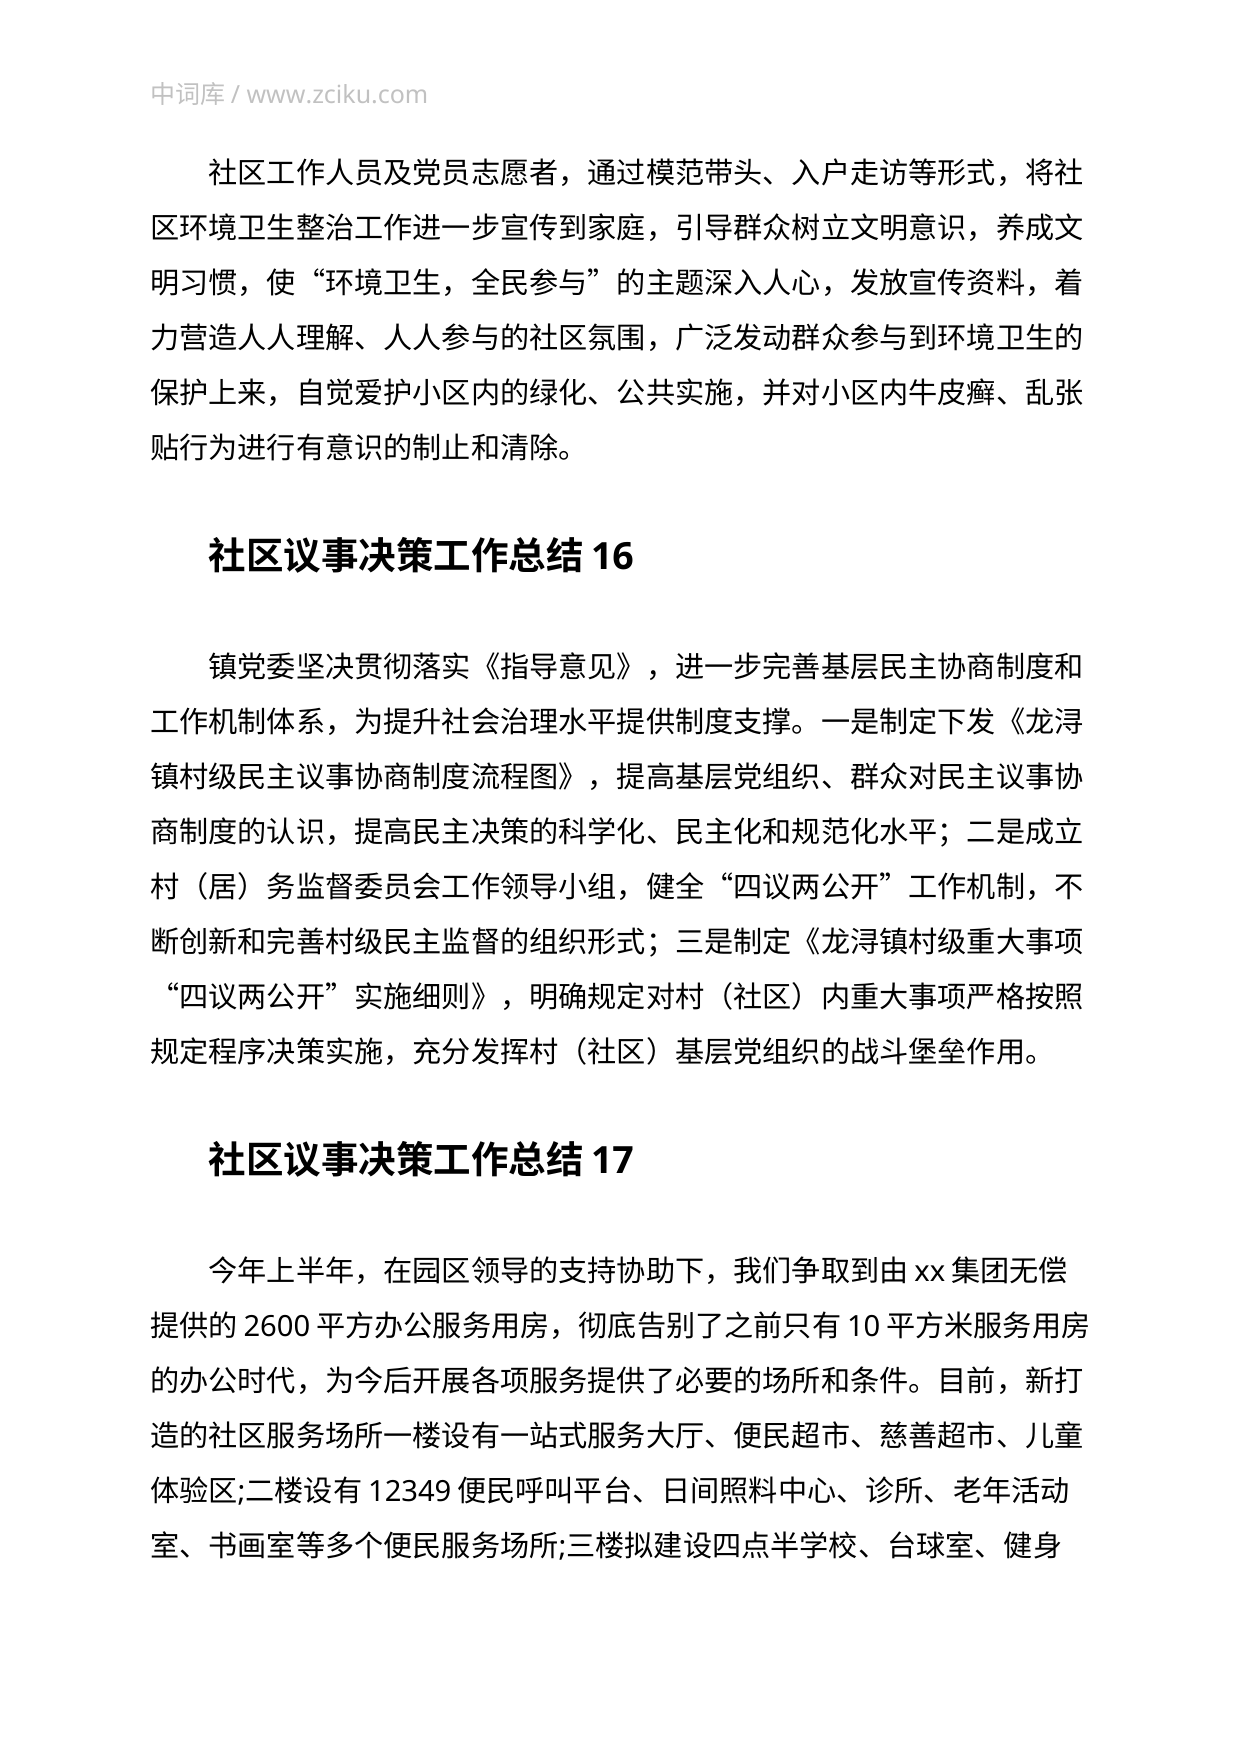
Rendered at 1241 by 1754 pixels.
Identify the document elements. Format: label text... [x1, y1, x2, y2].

text 社区工作人员及党员志愿者，通过模范带头、入户走访等形式，将社区环境卫生整治工作进一步宣传到家庭，引导群众树立文明意识，养成文明习惯，使“环境卫生，全民参与”的主题深入人心，发放宣传资料，着力营造人人理解、人人参与的社区氛围，广泛发动群众参与到环境卫生的保护上来，自觉爱护小区内的绿化、公共实施，并对小区内牛皮癣、乱张贴行为进行有意识的制止和清除。 [150, 150, 1090, 467]
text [150, 1247, 1090, 1565]
text 镇党委坚决贯彻落实《指导意见》，进一步完善基层民主协商制度和工作机制体系，为提升社会治理水平提供制度支撑。一是制定下发《龙浔镇村级民主议事协商制度流程图》，提高基层党组织、群众对民主议事协商制度的认识，提高民主决策的科学化、民主化和规范化水平；二是成立村（居）务监督委员会工作领导小组，健全“四议两公开”工作机制，不断创新和完善村级民主监督的组织形式；三是制定《龙浔镇村级重大事项“四议两公开”实施细则》，明确规定对村（社区）内重大事项严格按照规定程序决策实施，充分发挥村（社区）基层党组织的战斗堡垒作用。 [150, 644, 1090, 1070]
text 社区议事决策工作总结16 [150, 526, 1090, 581]
text 社区议事决策工作总结17 [150, 1130, 1090, 1184]
